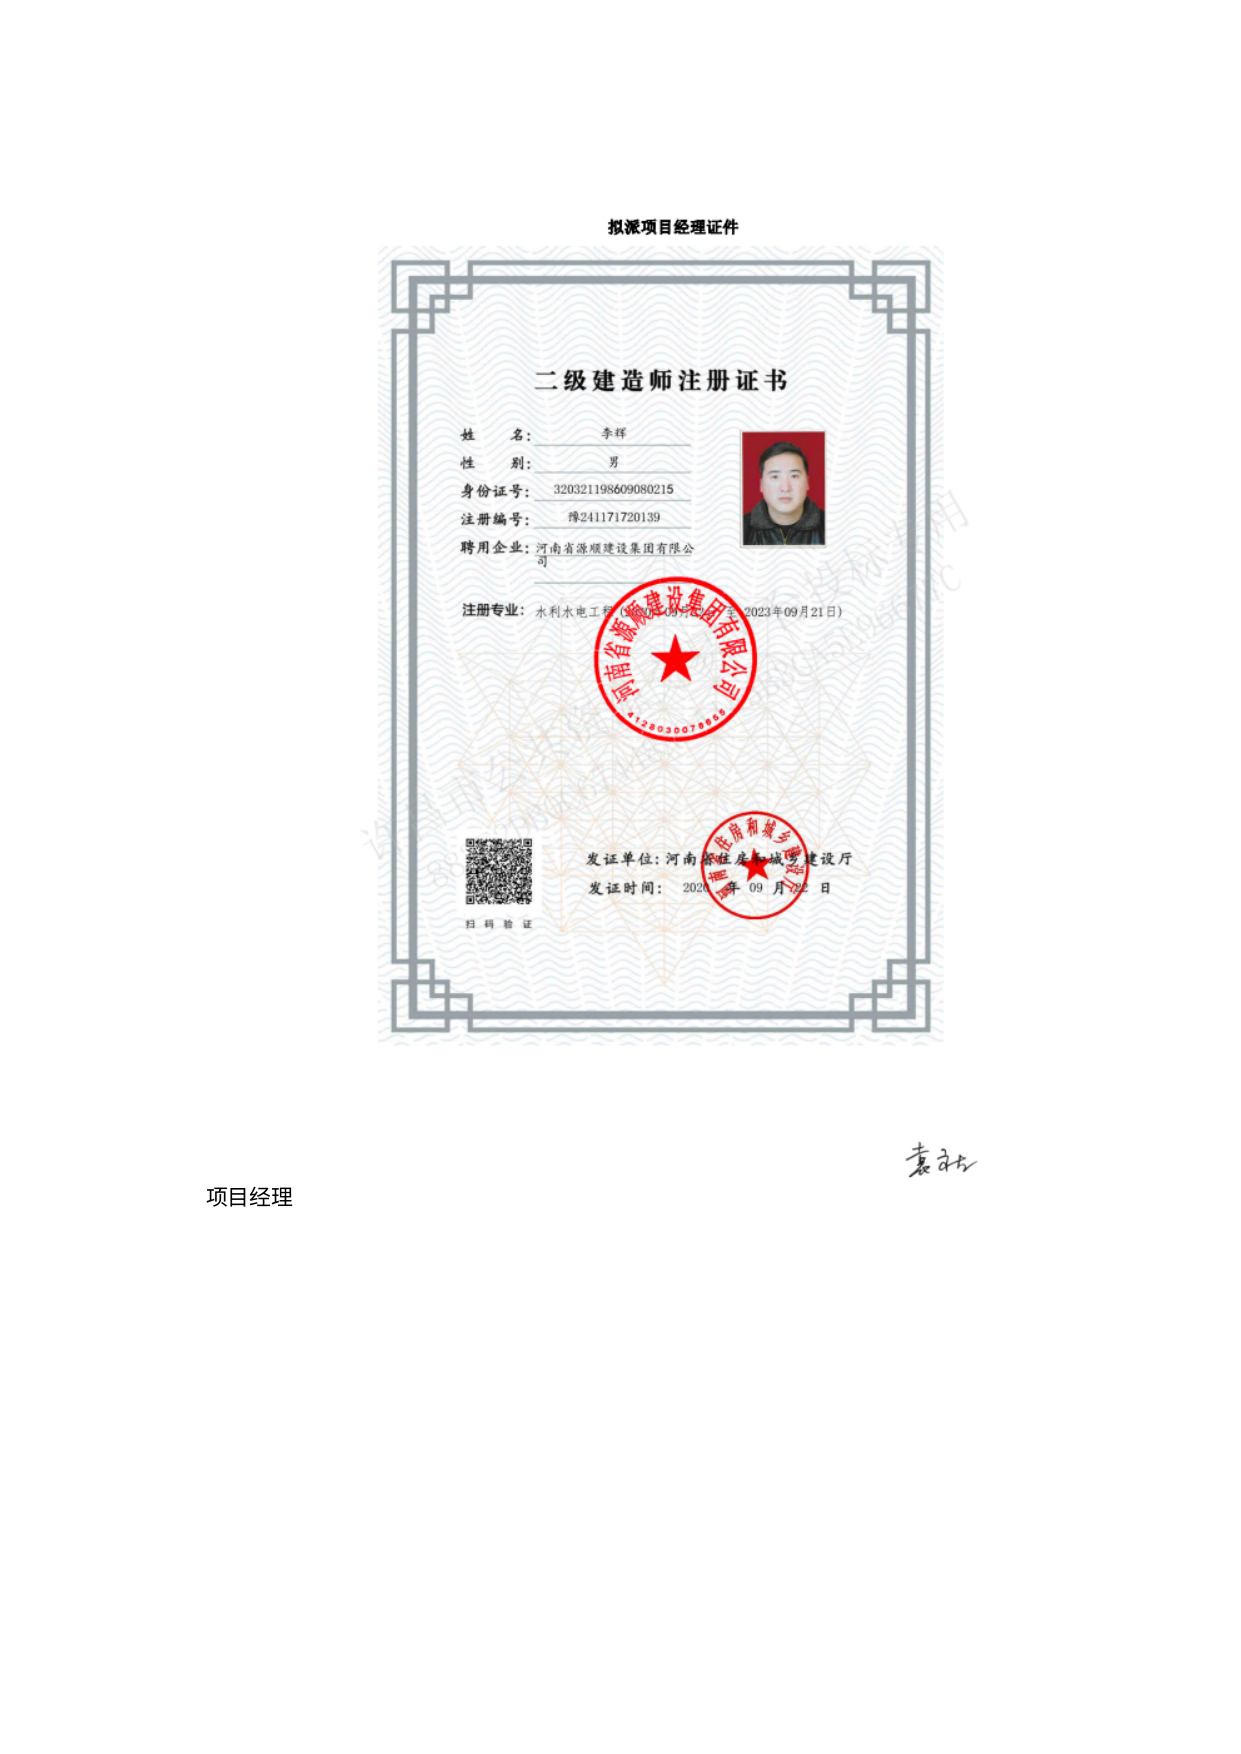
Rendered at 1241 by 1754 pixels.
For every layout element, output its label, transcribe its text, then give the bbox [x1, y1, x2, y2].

picture [293, 162, 1035, 1206]
